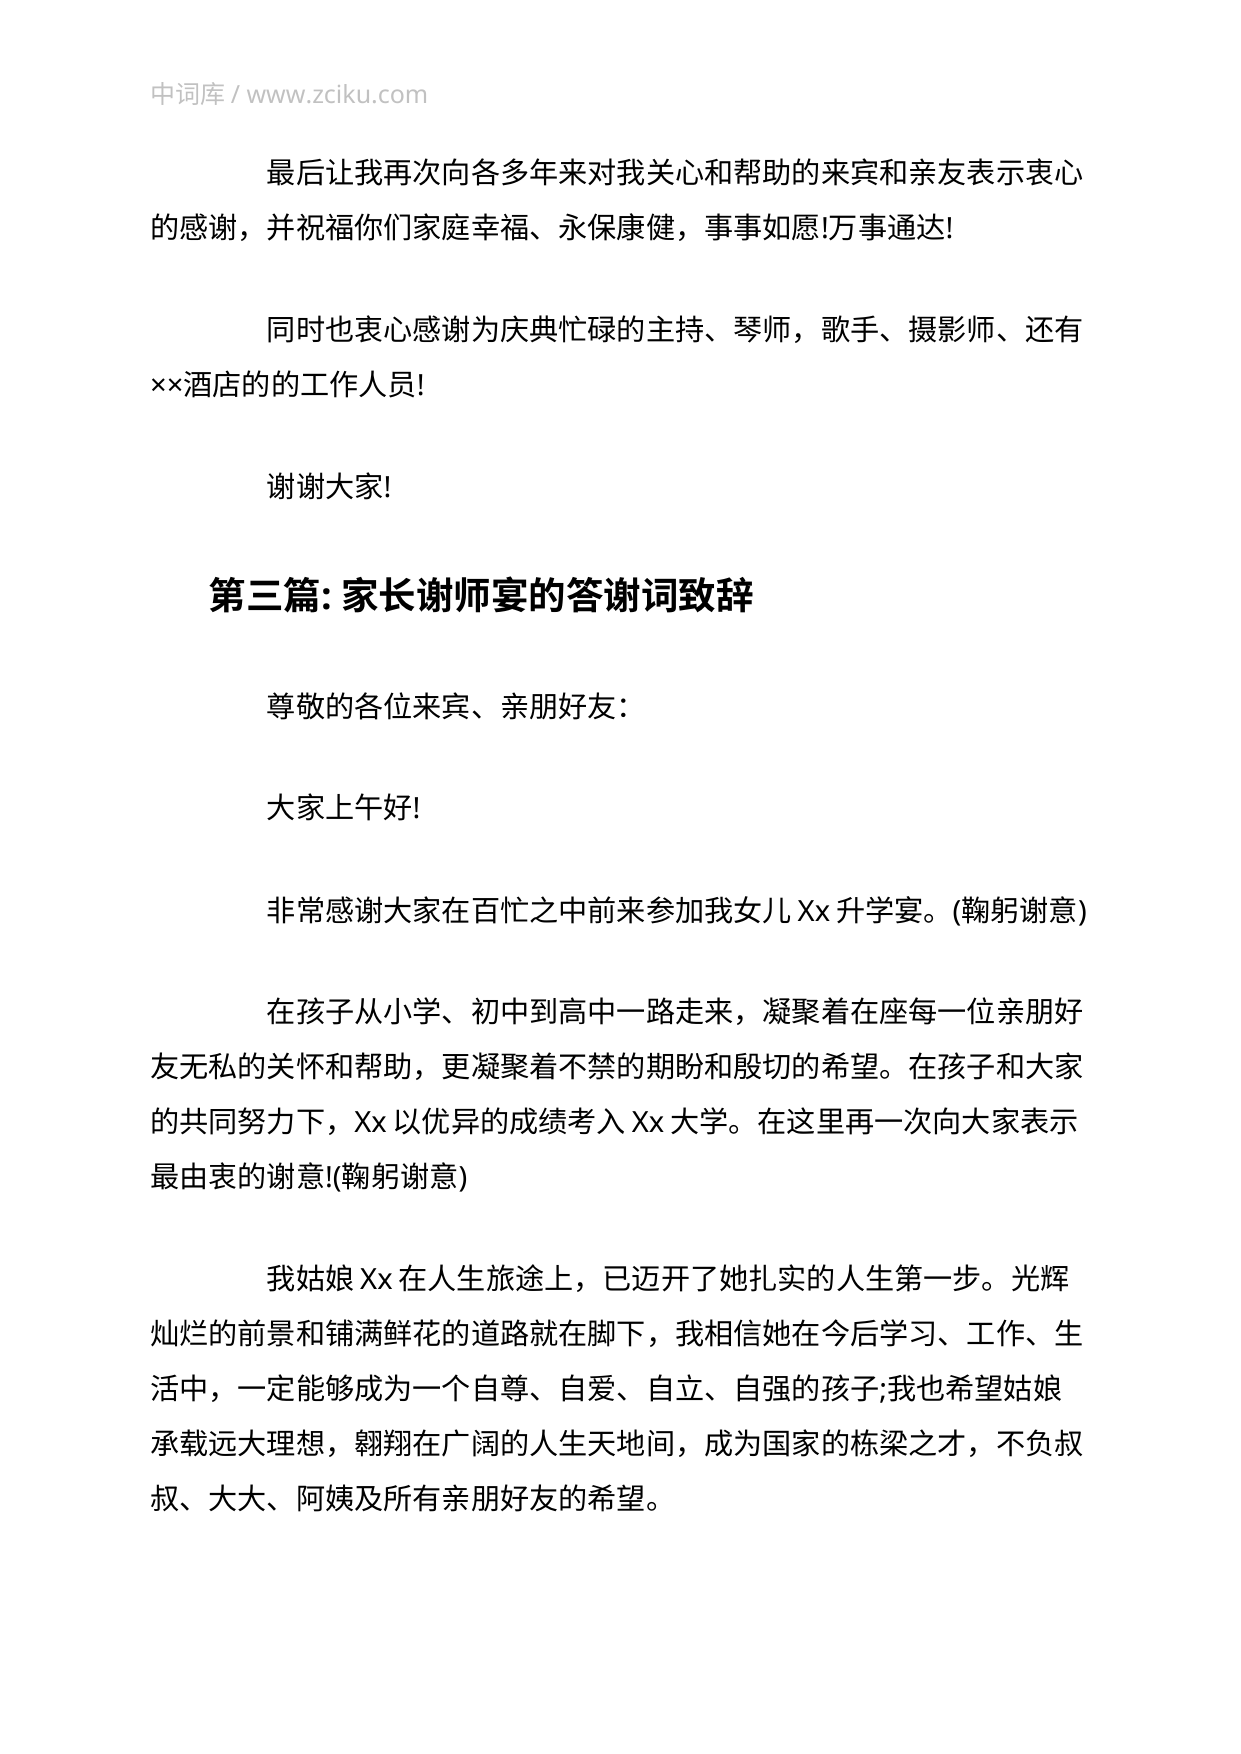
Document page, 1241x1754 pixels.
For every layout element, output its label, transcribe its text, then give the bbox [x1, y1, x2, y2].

text 大家上午好! [150, 785, 1090, 827]
text 在孩子从小学、初中到高中一路走来，凝聚着在座每一位亲朋好友无私的关怀和帮助，更凝聚着不禁的期盼和殷切的希望。在孩子和大家的共同努力下，Xx以优异的成绩考入Xx大学。在这里再一次向大家表示最由衷的谢意!(鞠躬谢意) [150, 989, 1090, 1196]
text 非常感谢大家在百忙之中前来参加我女儿Xx升学宴。(鞠躬谢意) [150, 887, 1090, 929]
text 谢谢大家! [150, 464, 1090, 506]
text 我姑娘Xx在人生旅途上，已迈开了她扎实的人生第一步。光辉灿烂的前景和铺满鲜花的道路就在脚下，我相信她在今后学习、工作、生活中，一定能够成为一个自尊、自爱、自立、自强的孩子;我也希望姑娘承载远大理想，翱翔在广阔的人生天地间，成为国家的栋梁之才，不负叔叔、大大、阿姨及所有亲朋好友的希望。 [150, 1256, 1090, 1518]
text 同时也衷心感谢为庆典忙碌的主持、琴师，歌手、摄影师、还有××酒店的的工作人员! [150, 307, 1090, 404]
text 第三篇: 家长谢师宴的答谢词致辞 [150, 566, 1090, 620]
text 尊敬的各位来宾、亲朋好友： [150, 683, 1090, 726]
text 最后让我再次向各多年来对我关心和帮助的来宾和亲友表示衷心的感谢，并祝福你们家庭幸福、永保康健，事事如愿!万事通达! [150, 150, 1090, 247]
